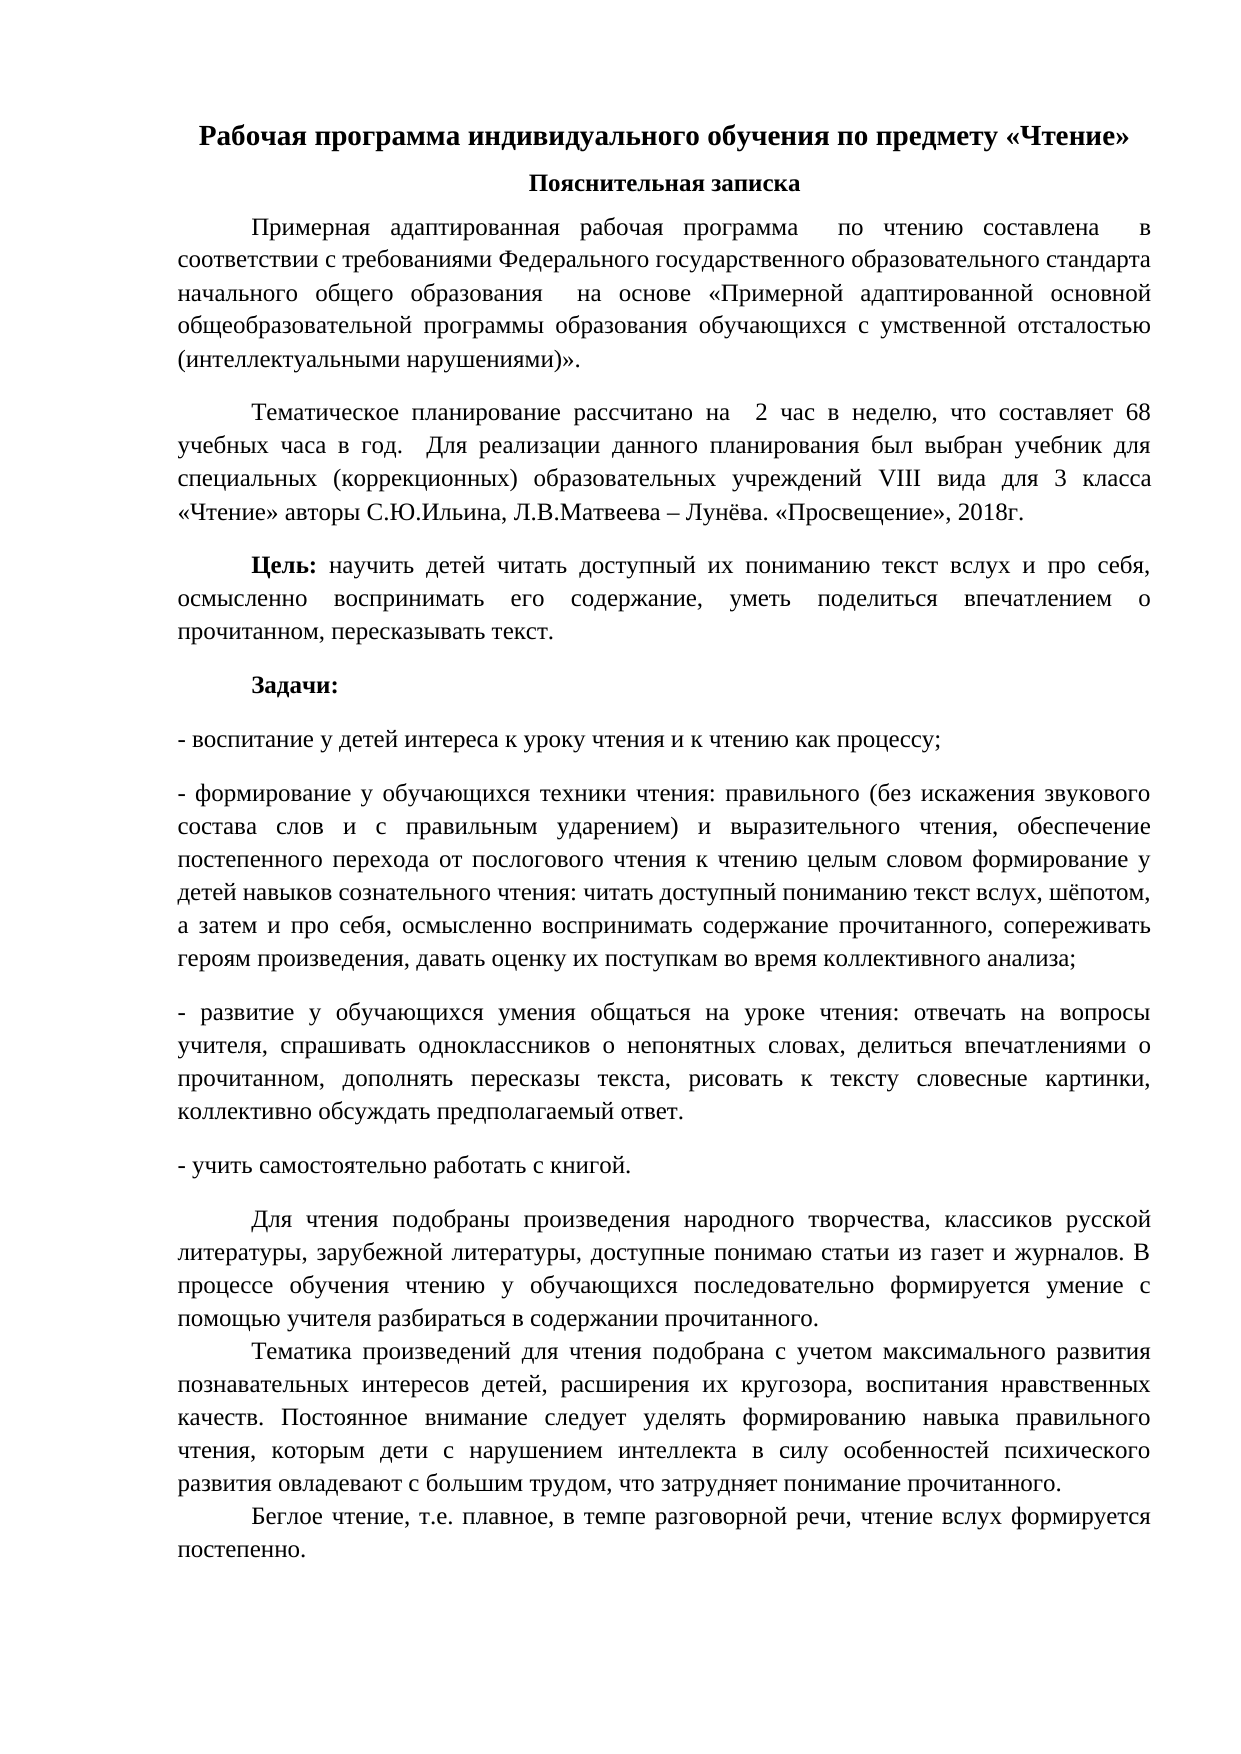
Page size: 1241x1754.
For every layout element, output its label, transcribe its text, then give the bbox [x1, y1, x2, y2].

text - учить самостоятельно работать с книгой. [177, 1150, 1152, 1179]
text Задачи: [177, 670, 1152, 699]
text Для чтения подобраны произведения народного творчества, классиков русской литературы, зарубежной литературы, доступные понимаю статьи из газет и журналов. В процессе обучения чтению у обучающихся последовательно формируется умение с помощью учителя разбираться в содержании прочитанного. [177, 1204, 1152, 1332]
text Тематическое планирование рассчитано на 2 час в неделю, что составляет 68 учебных часа в год. Для реализации данного планирования был выбран учебник для специальных (коррекционных) образовательных учреждений VIII вида для 3 класса «Чтение» авторы С.Ю.Ильина, Л.В.Матвеева – Лунёва. «Просвещение», 2018г. [177, 397, 1152, 525]
text Цель: научить детей читать доступный их пониманию текст вслух и про себя, осмысленно воспринимать его содержание, уметь поделиться впечатлением о прочитанном, пересказывать текст. [177, 550, 1152, 645]
text Беглое чтение, т.е. плавное, в темпе разговорной речи, чтение вслух формируется постепенно. [177, 1501, 1152, 1563]
text Пояснительная записка [177, 168, 1152, 197]
text Примерная адаптированная рабочая программа по чтению составлена в соответствии с требованиями Федерального государственного образовательного стандарта начального общего образования на основе «Примерной адаптированной основной общеобразовательной программы образования обучающихся с умственной отсталостью (интеллектуальными нарушениями)». [177, 212, 1152, 372]
text - развитие у обучающихся умения общаться на уроке чтения: отвечать на вопросы учителя, спрашивать одноклассников о непонятных словах, делиться впечатлениями о прочитанном, дополнять пересказы текста, рисовать к тексту словесные картинки, коллективно обсуждать предполагаемый ответ. [177, 997, 1152, 1125]
text - воспитание у детей интереса к уроку чтения и к чтению как процессу; [177, 724, 1152, 753]
text - формирование у обучающихся техники чтения: правильного (без искажения звукового состава слов и с правильным ударением) и выразительного чтения, обеспечение постепенного перехода от послогового чтения к чтению целым словом формирование у детей навыков сознательного чтения: читать доступный пониманию текст вслух, шёпотом, а затем и про себя, осмысленно воспринимать содержание прочитанного, сопереживать героям произведения, давать оценку их поступкам во время коллективного анализа; [177, 778, 1152, 972]
text Тематика произведений для чтения подобрана с учетом максимального развития познавательных интересов детей, расширения их кругозора, воспитания нравственных качеств. Постоянное внимание следует уделять формированию навыка правильного чтения, которым дети с нарушением интеллекта в силу особенностей психического развития овладевают с большим трудом, что затрудняет понимание прочитанного. [177, 1336, 1152, 1497]
text Рабочая программа индивидуального обучения по предмету «Чтение» [177, 118, 1152, 152]
